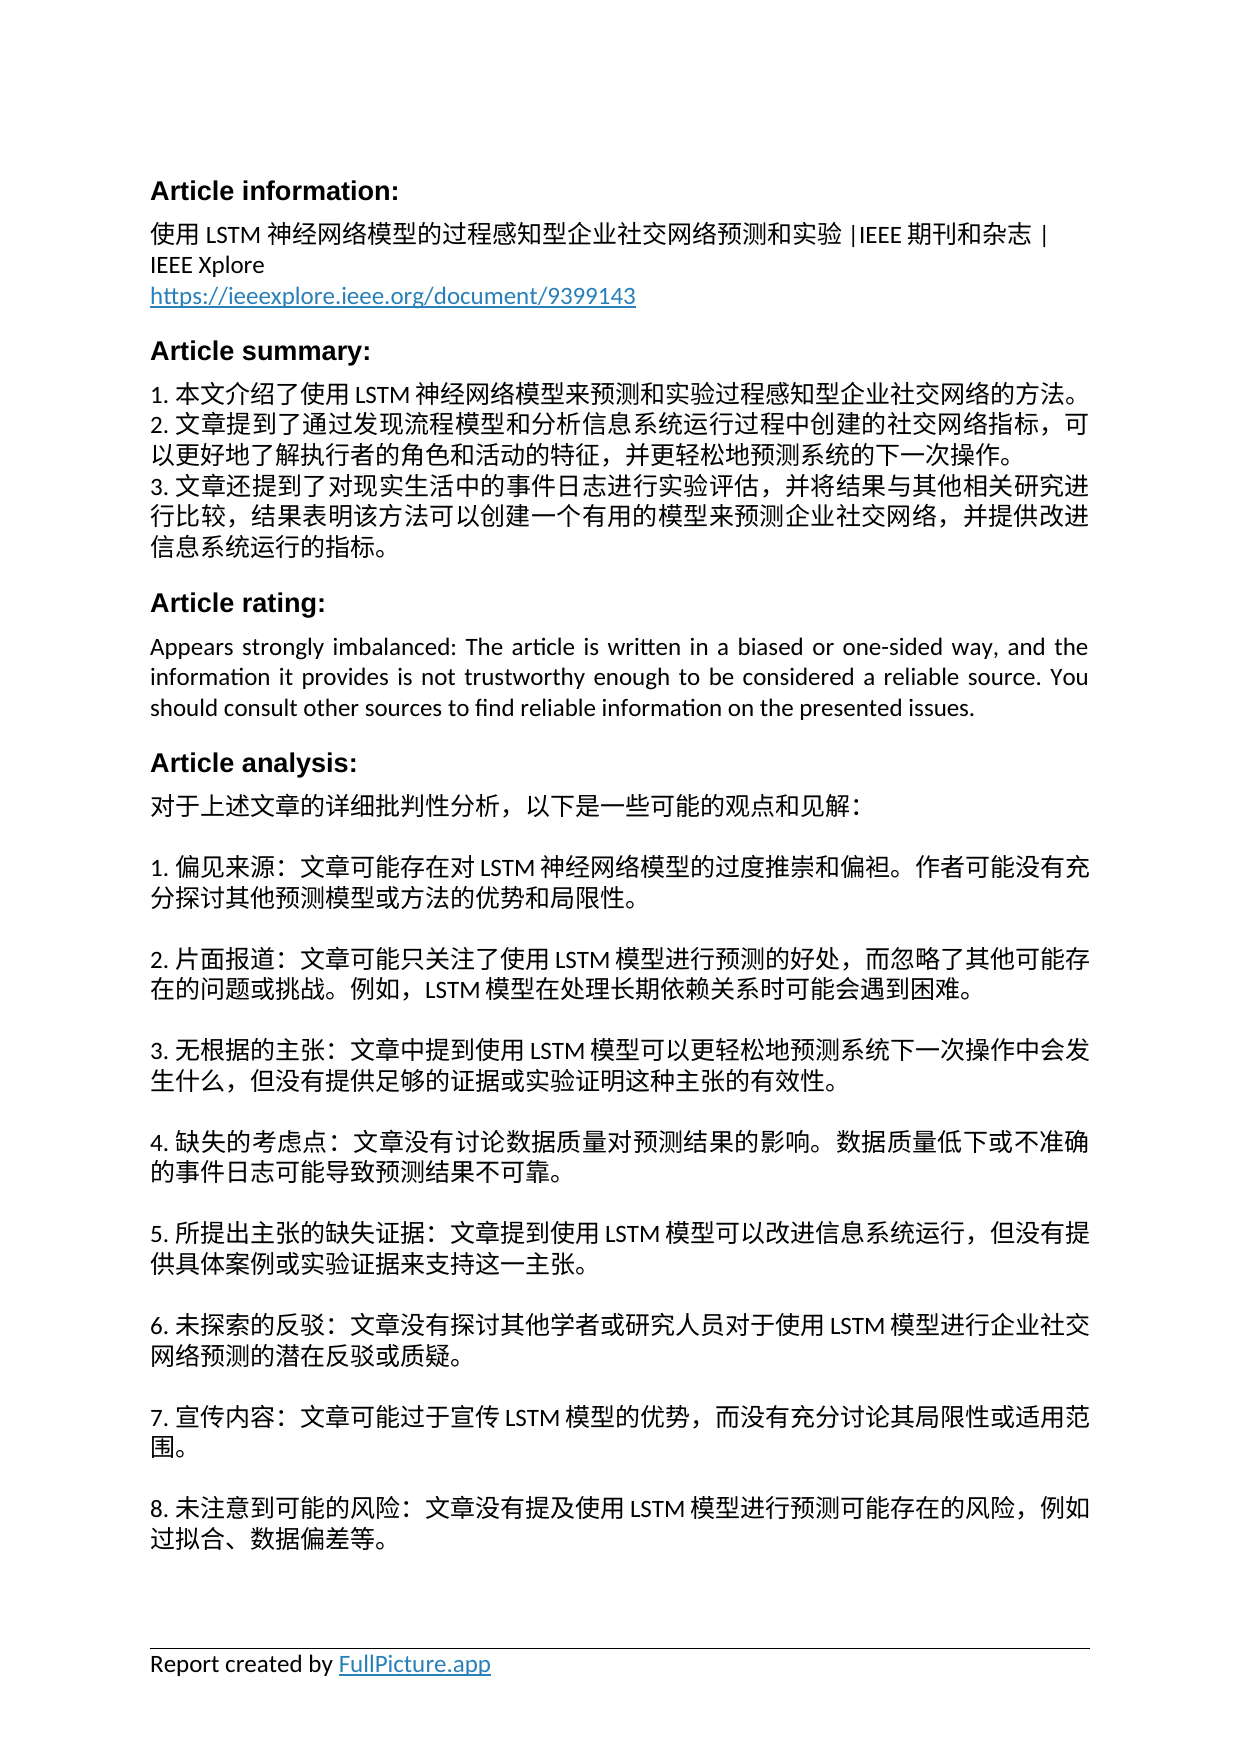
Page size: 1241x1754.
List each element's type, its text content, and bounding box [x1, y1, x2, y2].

text 3. 无根据的主张：文章中提到使用LSTM模型可以更轻松地预测系统下一次操作中会发生什么，但没有提供足够的证据或实验证明这种主张的有效性。 [150, 1035, 1090, 1096]
subtitle Article information: [150, 175, 1090, 206]
subtitle Article rating: [150, 587, 1090, 618]
text 2. 文章提到了通过发现流程模型和分析信息系统运行过程中创建的社交网络指标，可以更好地了解执行者的角色和活动的特征，并更轻松地预测系统的下一次操作。 [150, 409, 1090, 471]
text 1. 偏见来源：文章可能存在对LSTM神经网络模型的过度推崇和偏袒。作者可能没有充分探讨其他预测模型或方法的优势和局限性。 [150, 852, 1090, 913]
text 对于上述文章的详细批判性分析，以下是一些可能的观点和见解： [150, 791, 1090, 822]
subtitle Article summary: [150, 335, 1090, 367]
text 1. 本文介绍了使用LSTM神经网络模型来预测和实验过程感知型企业社交网络的方法。 [150, 379, 1090, 409]
text 7. 宣传内容：文章可能过于宣传LSTM模型的优势，而没有充分讨论其局限性或适用范围。 [150, 1402, 1090, 1463]
text 使用 LSTM 神经网络模型的过程感知型企业社交网络预测和实验 |IEEE 期刊和杂志 |IEEE Xplorehttps://ieeexplore.ieee.org/document/9399143 [150, 219, 1090, 310]
text 8. 未注意到可能的风险：文章没有提及使用LSTM模型进行预测可能存在的风险，例如过拟合、数据偏差等。 [150, 1493, 1090, 1554]
text 2. 片面报道：文章可能只关注了使用LSTM模型进行预测的好处，而忽略了其他可能存在的问题或挑战。例如，LSTM模型在处理长期依赖关系时可能会遇到困难。 [150, 944, 1090, 1005]
text 4. 缺失的考虑点：文章没有讨论数据质量对预测结果的影响。数据质量低下或不准确的事件日志可能导致预测结果不可靠。 [150, 1127, 1090, 1188]
subtitle Article analysis: [150, 747, 1090, 779]
text Appears strongly imbalanced: The article is written in a biased or one-sided way, and the information it provides is not trustworthy enough to be considered a reliable source. You should consult other sources to find reliable information on the presented issues. [150, 631, 1090, 722]
text 3. 文章还提到了对现实生活中的事件日志进行实验评估，并将结果与其他相关研究进行比较，结果表明该方法可以创建一个有用的模型来预测企业社交网络，并提供改进信息系统运行的指标。 [150, 471, 1090, 562]
text 5. 所提出主张的缺失证据：文章提到使用LSTM模型可以改进信息系统运行，但没有提供具体案例或实验证据来支持这一主张。 [150, 1218, 1090, 1279]
text 6. 未探索的反驳：文章没有探讨其他学者或研究人员对于使用LSTM模型进行企业社交网络预测的潜在反驳或质疑。 [150, 1310, 1090, 1371]
